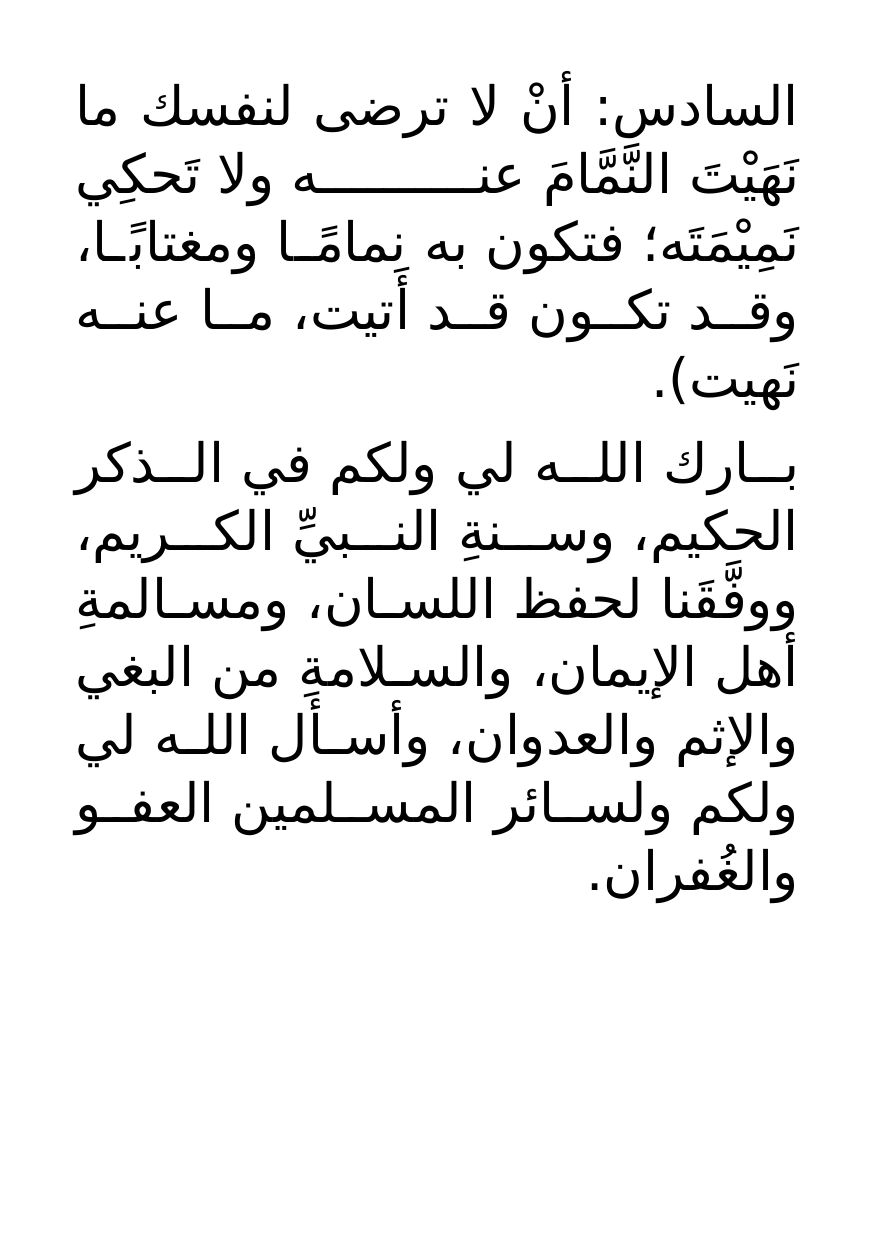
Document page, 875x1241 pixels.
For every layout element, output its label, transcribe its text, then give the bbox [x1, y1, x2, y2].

text السادس: أنْ لا ترضى لنفسك ما نَهَيْتَ النَّمَّامَ عنه ولا تَحكِي نَمِيْمَتَه؛ فتكون به نمامًا ومغتابًا، وقد تكون قد أَتيت، ما عنه نَهيت). [75, 75, 799, 410]
text بارك الله لي ولكم في الذكر الحكيم، وسنةِ النبيِّ الكريم، ووفَّقَنا لحفظ اللسان، ومسالمةِ أهل الإيمان، والسلامةِ من البغي والإثم والعدوان، وأسأل الله لي ولكم ولسائر المسلمين العفو والغُفران. [75, 432, 799, 903]
